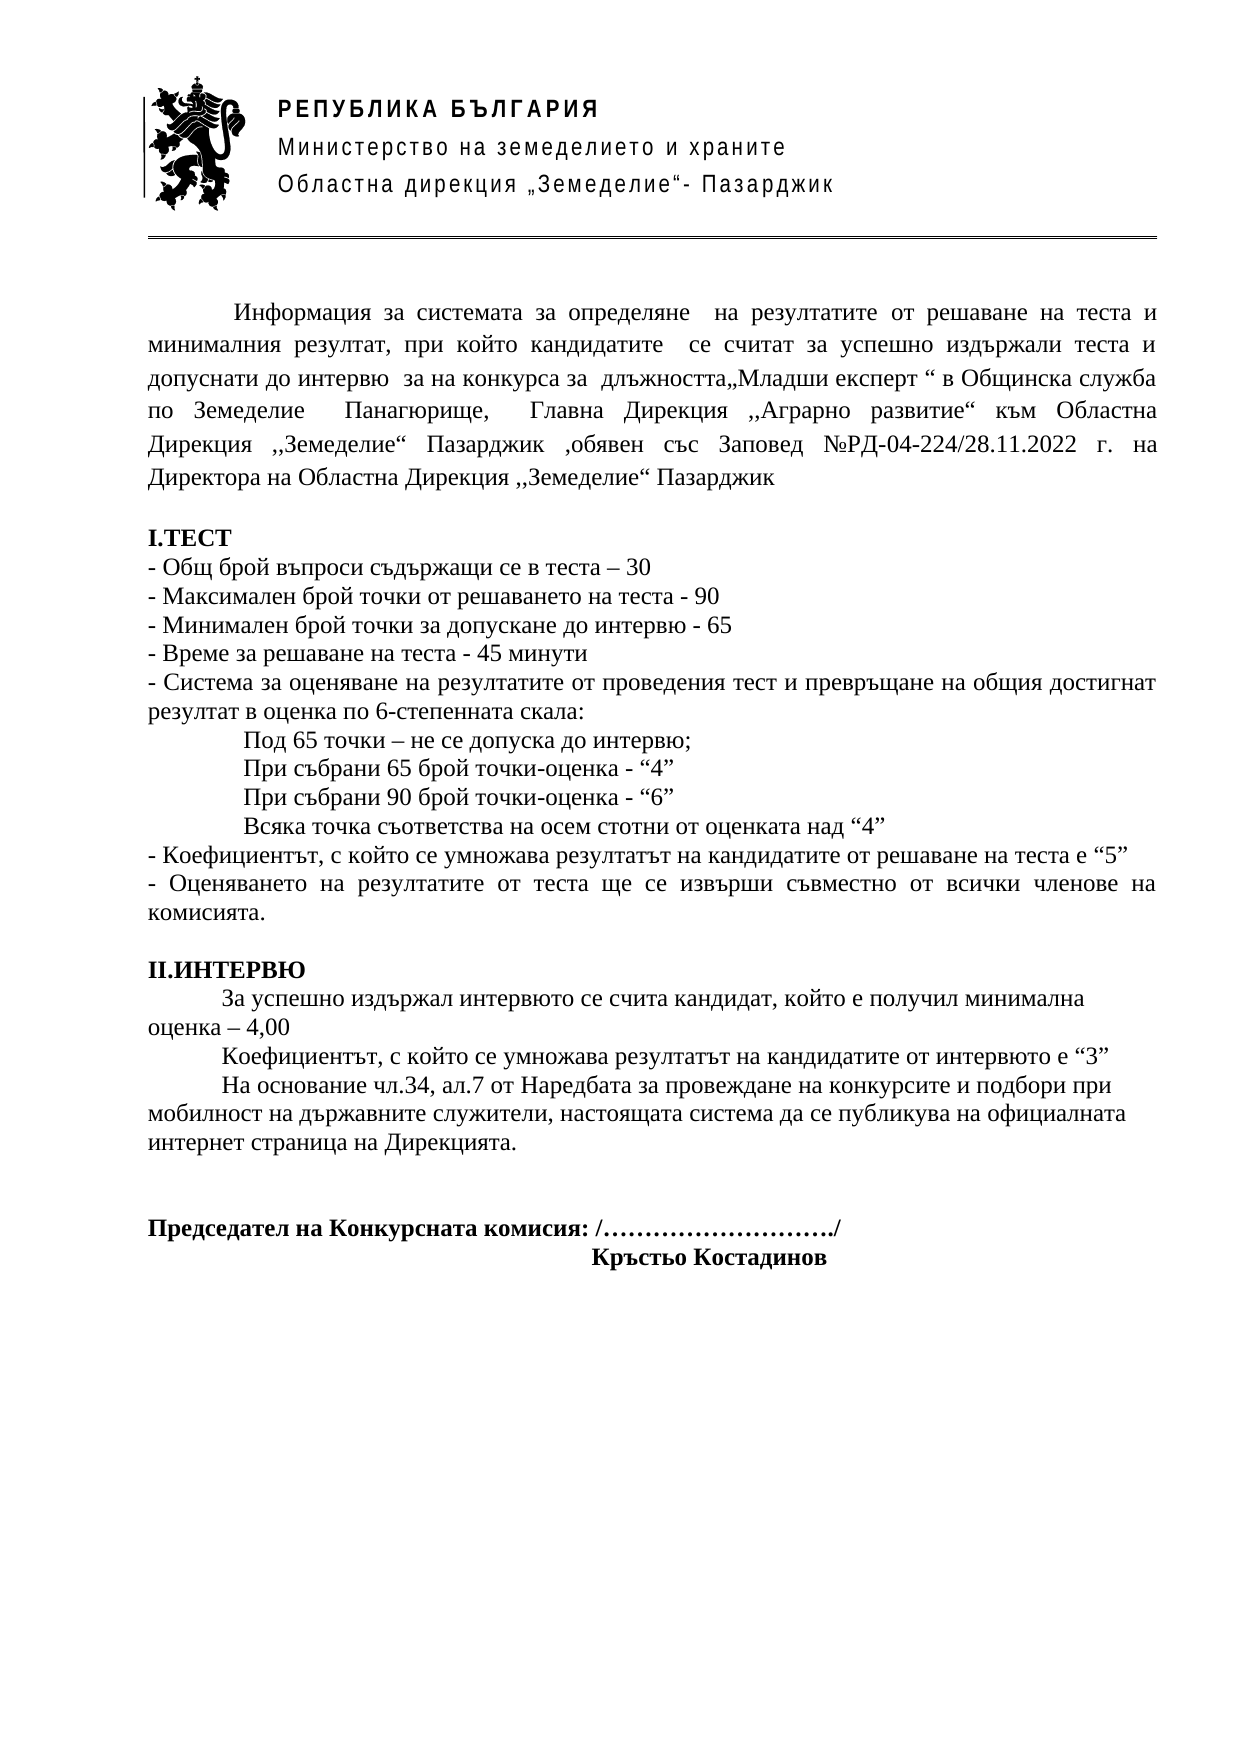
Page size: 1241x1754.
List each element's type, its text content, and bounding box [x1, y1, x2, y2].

text При събрани 65 брой точки-оценка - “4” [148, 753, 1157, 782]
text - Максимален брой точки от решаването на теста - 90 [148, 581, 1157, 610]
text II.ИНТЕРВЮ [148, 955, 1157, 983]
text РЕПУБЛИКА БЪЛГАРИЯ [278, 88, 1157, 125]
text - Коефициентът, с който се умножава резултатът на кандидатите от решаване на теста е “ [148, 840, 1157, 868]
text I.ТЕСТ [148, 523, 1157, 552]
text Информация за системата за определяне на резултатите от решаване на теста и минималния резултат, при който кандидатите се считат за успешно издържали теста и допуснати до интервю за на конкурса за длъжността„Младши експерт “ в Общинска служба по Земеделие Панагюрище, Главна Дирекция ,,Аграрно развитие“ към Областна Дирекция ,,Земеделие“ Пазарджик ,обявен със Заповед №РД-04-224/28.11.2022 г. на Директора на Областна Дирекция ,,Земеделие“ Пазарджик [148, 297, 1157, 490]
text На основание чл.34, ал.7 от Наредбата за провеждане на конкурсите и подбори при мобилност на държавните служители, настоящата система да се публикува на официалната интернет страница на Дирекцията. [148, 1070, 1157, 1156]
text - Време за решаване на теста - 45 минути [148, 638, 1157, 667]
text Кръстьо Костадинов [148, 1242, 1157, 1271]
text Министерство на земеделието и храните [278, 125, 1157, 163]
text - Минимален брой точки за допускане до интервю - 65 [148, 610, 1157, 638]
text Всяка точка съответства на осем стотни от оценката над “4” [148, 811, 1157, 840]
text Областна дирекция „Земеделие“- Пазарджик [278, 163, 1157, 200]
text - Оценяването на резултатите от теста ще се извърши съвместно от всички членове на комисията. [148, 868, 1157, 926]
text Под 65 точки – не се допуска до интервю; [148, 725, 1157, 753]
text За успешно издържал интервюто се счита кандидат, който е получил минимална оценка – 4,00 [148, 983, 1157, 1041]
text - Система за оценяване на резултатите от проведения тест и превръщане на общия достигнат резултат в оценка по 6-степенната скала: [148, 667, 1157, 725]
text - Общ брой въпроси съдържащи се в теста – 30 [148, 552, 1157, 581]
text Председател на Конкурсната комисия: /………………………./ [148, 1185, 1157, 1242]
text Коефициентът, с който се умножава резултатът на кандидатите от интервюто е “3” [148, 1041, 1157, 1070]
text При събрани 90 брой точки-оценка - “6” [148, 782, 1157, 811]
